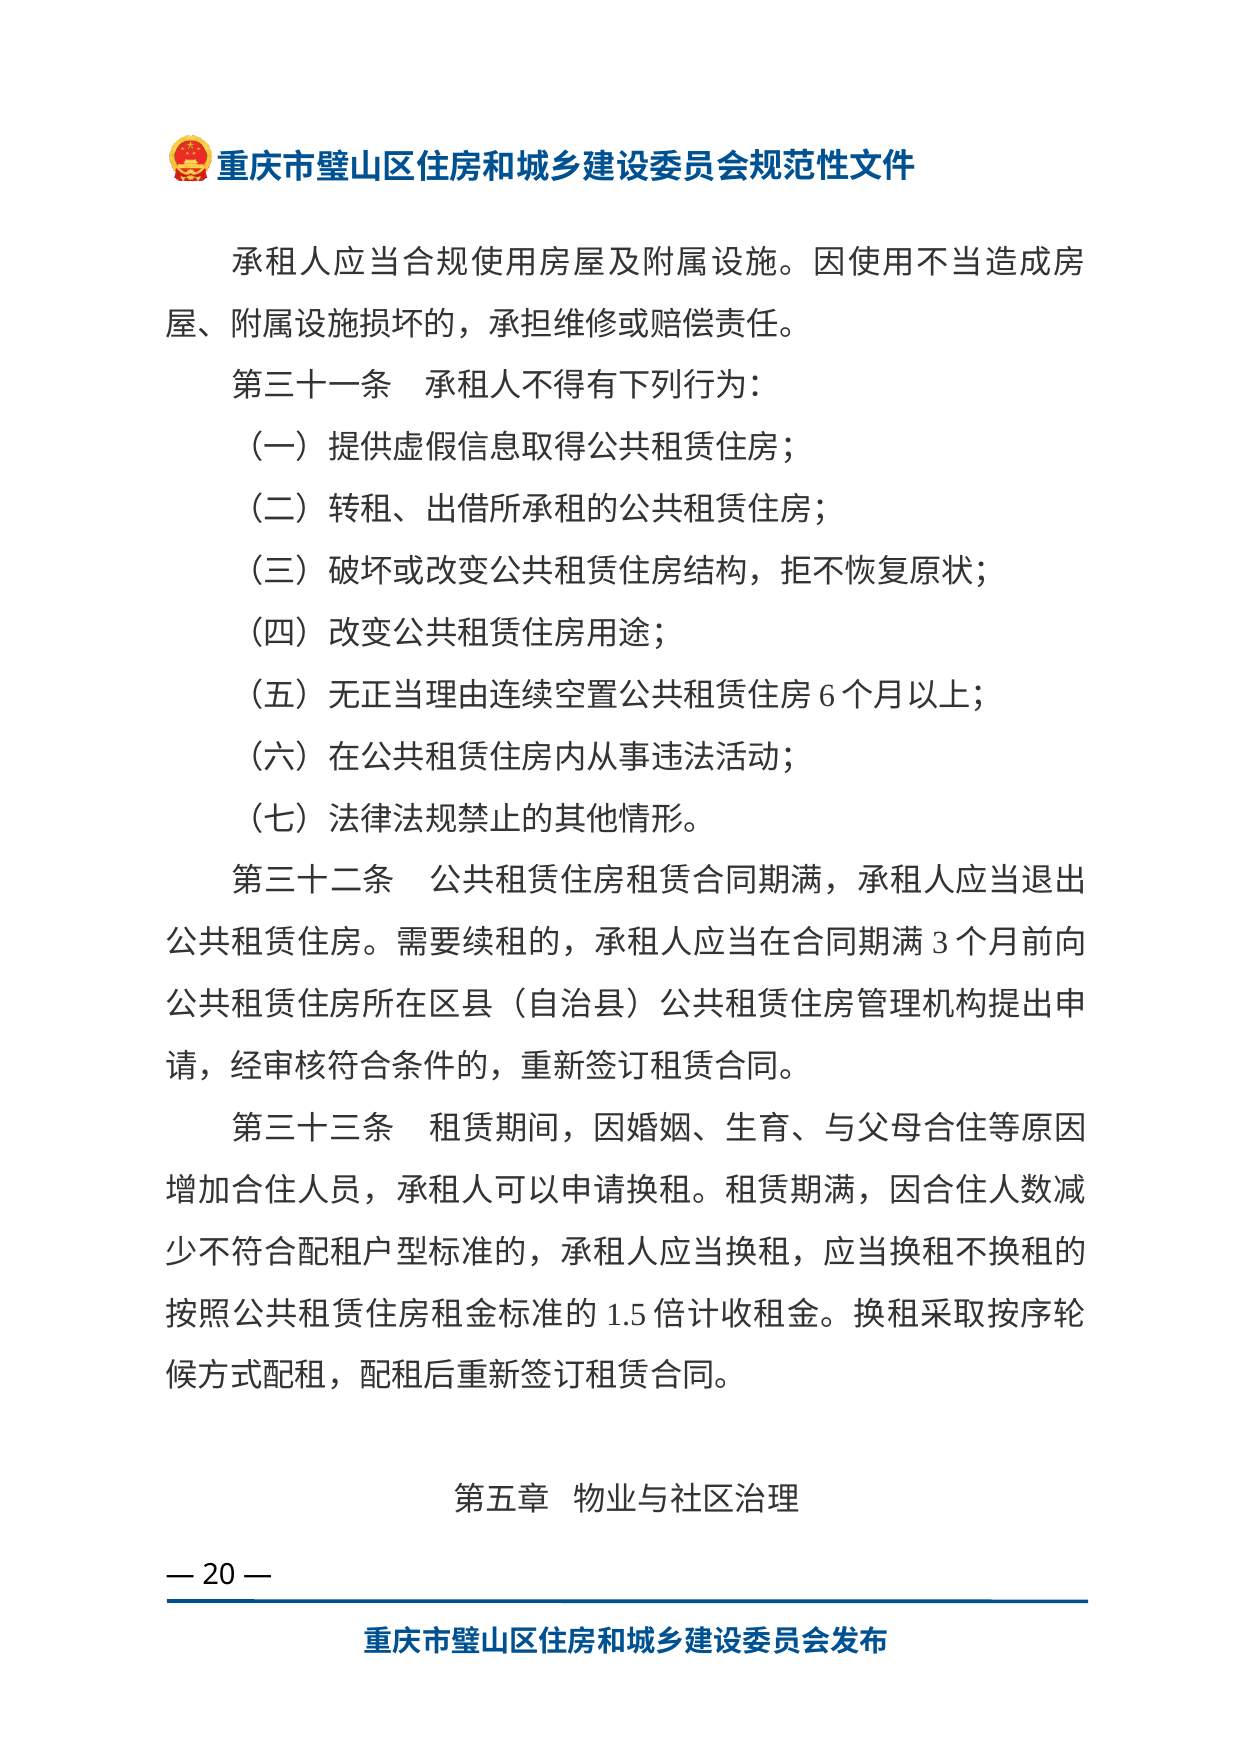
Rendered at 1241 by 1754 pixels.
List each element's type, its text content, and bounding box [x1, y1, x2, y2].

text 第三十二条 公共租赁住房租赁合同期满，承租人应当退出公共租赁住房。需要续租的，承租人应当在合同期满3个月前向公共租赁住房所在区县（自治县）公共租赁住房管理机构提出申请，经审核符合条件的，重新签订租赁合同。 [165, 842, 1087, 1090]
text （六）在公共租赁住房内从事违法活动； [165, 718, 1087, 780]
text （四）改变公共租赁住房用途； [165, 595, 1087, 657]
text （一）提供虚假信息取得公共租赁住房； [165, 409, 1087, 471]
picture [165, 133, 216, 185]
text （三）破坏或改变公共租赁住房结构，拒不恢复原状； [165, 533, 1087, 595]
text 第五章 物业与社区治理 [165, 1461, 1087, 1523]
text 承租人应当合规使用房屋及附属设施。因使用不当造成房屋、附属设施损坏的，承担维修或赔偿责任。 [165, 223, 1087, 347]
text （五）无正当理由连续空置公共租赁住房6个月以上； [165, 657, 1087, 718]
text 第三十一条 承租人不得有下列行为： [165, 347, 1087, 409]
text 第三十三条 租赁期间，因婚姻、生育、与父母合住等原因增加合住人员，承租人可以申请换租。租赁期满，因合住人数减少不符合配租户型标准的，承租人应当换租，应当换租不换租的按照公共租赁住房租金标准的1.5倍计收租金。换租采取按序轮候方式配租，配租后重新签订租赁合同。 [165, 1090, 1087, 1399]
text （二）转租、出借所承租的公共租赁住房； [165, 471, 1087, 533]
text （七）法律法规禁止的其他情形。 [165, 780, 1087, 842]
